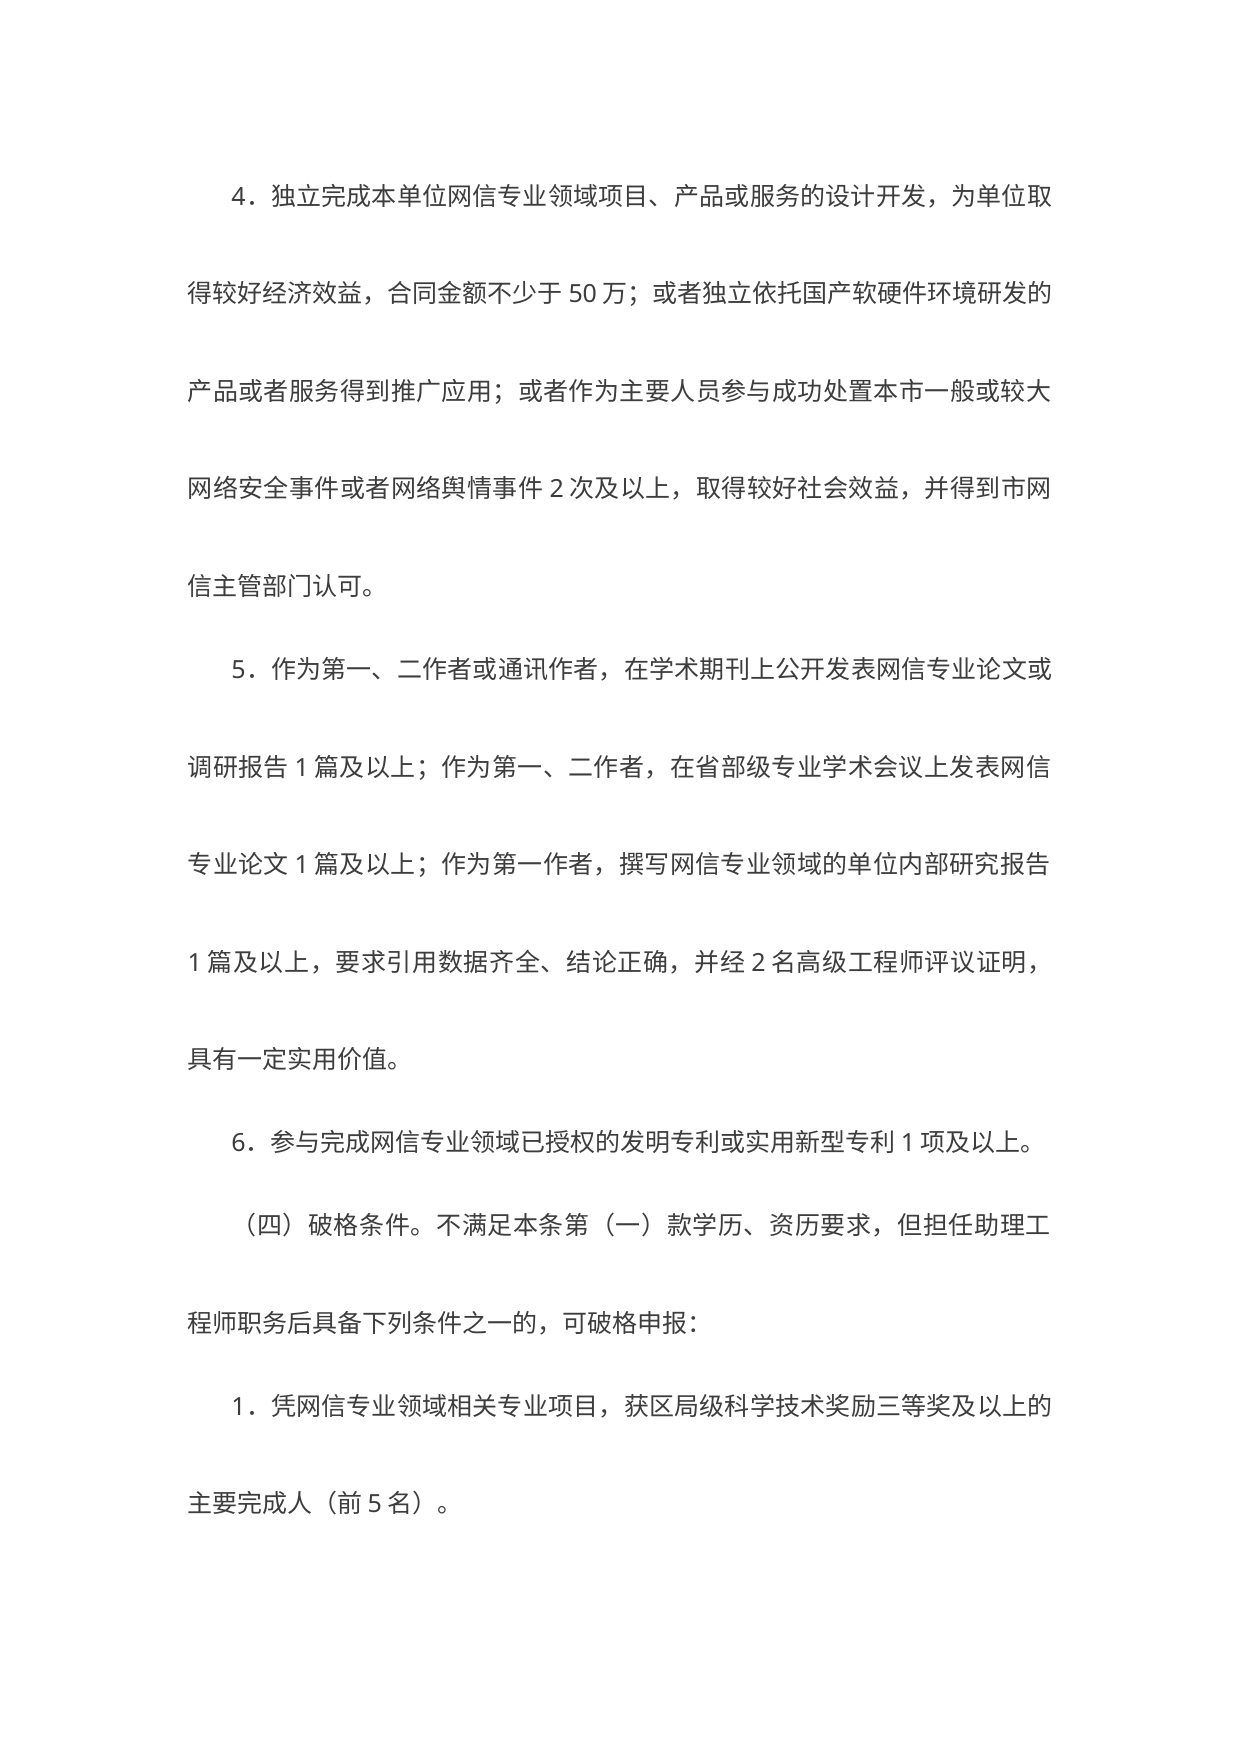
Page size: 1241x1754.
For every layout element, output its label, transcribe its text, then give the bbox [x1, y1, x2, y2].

text 6．参与完成网信专业领域已授权的发明专利或实用新型专利1项及以上。 [187, 1108, 1053, 1173]
text 1．凭网信专业领域相关专业项目，获区局级科学技术奖励三等奖及以上的主要完成人（前5名）。 [187, 1372, 1053, 1534]
text 5．作为第一、二作者或通讯作者，在学术期刊上公开发表网信专业论文或调研报告1篇及以上；作为第一、二作者，在省部级专业学术会议上发表网信专业论文1篇及以上；作为第一作者，撰写网信专业领域的单位内部研究报告1篇及以上，要求引用数据齐全、结论正确，并经2名高级工程师评议证明，具有一定实用价值。 [187, 635, 1053, 1090]
text 4．独立完成本单位网信专业领域项目、产品或服务的设计开发，为单位取得较好经济效益，合同金额不少于50万；或者独立依托国产软硬件环境研发的产品或者服务得到推广应用；或者作为主要人员参与成功处置本市一般或较大网络安全事件或者网络舆情事件2次及以上，取得较好社会效益，并得到市网信主管部门认可。 [187, 162, 1053, 617]
text （四）破格条件。不满足本条第（一）款学历、资历要求，但担任助理工程师职务后具备下列条件之一的，可破格申报： [187, 1191, 1053, 1354]
